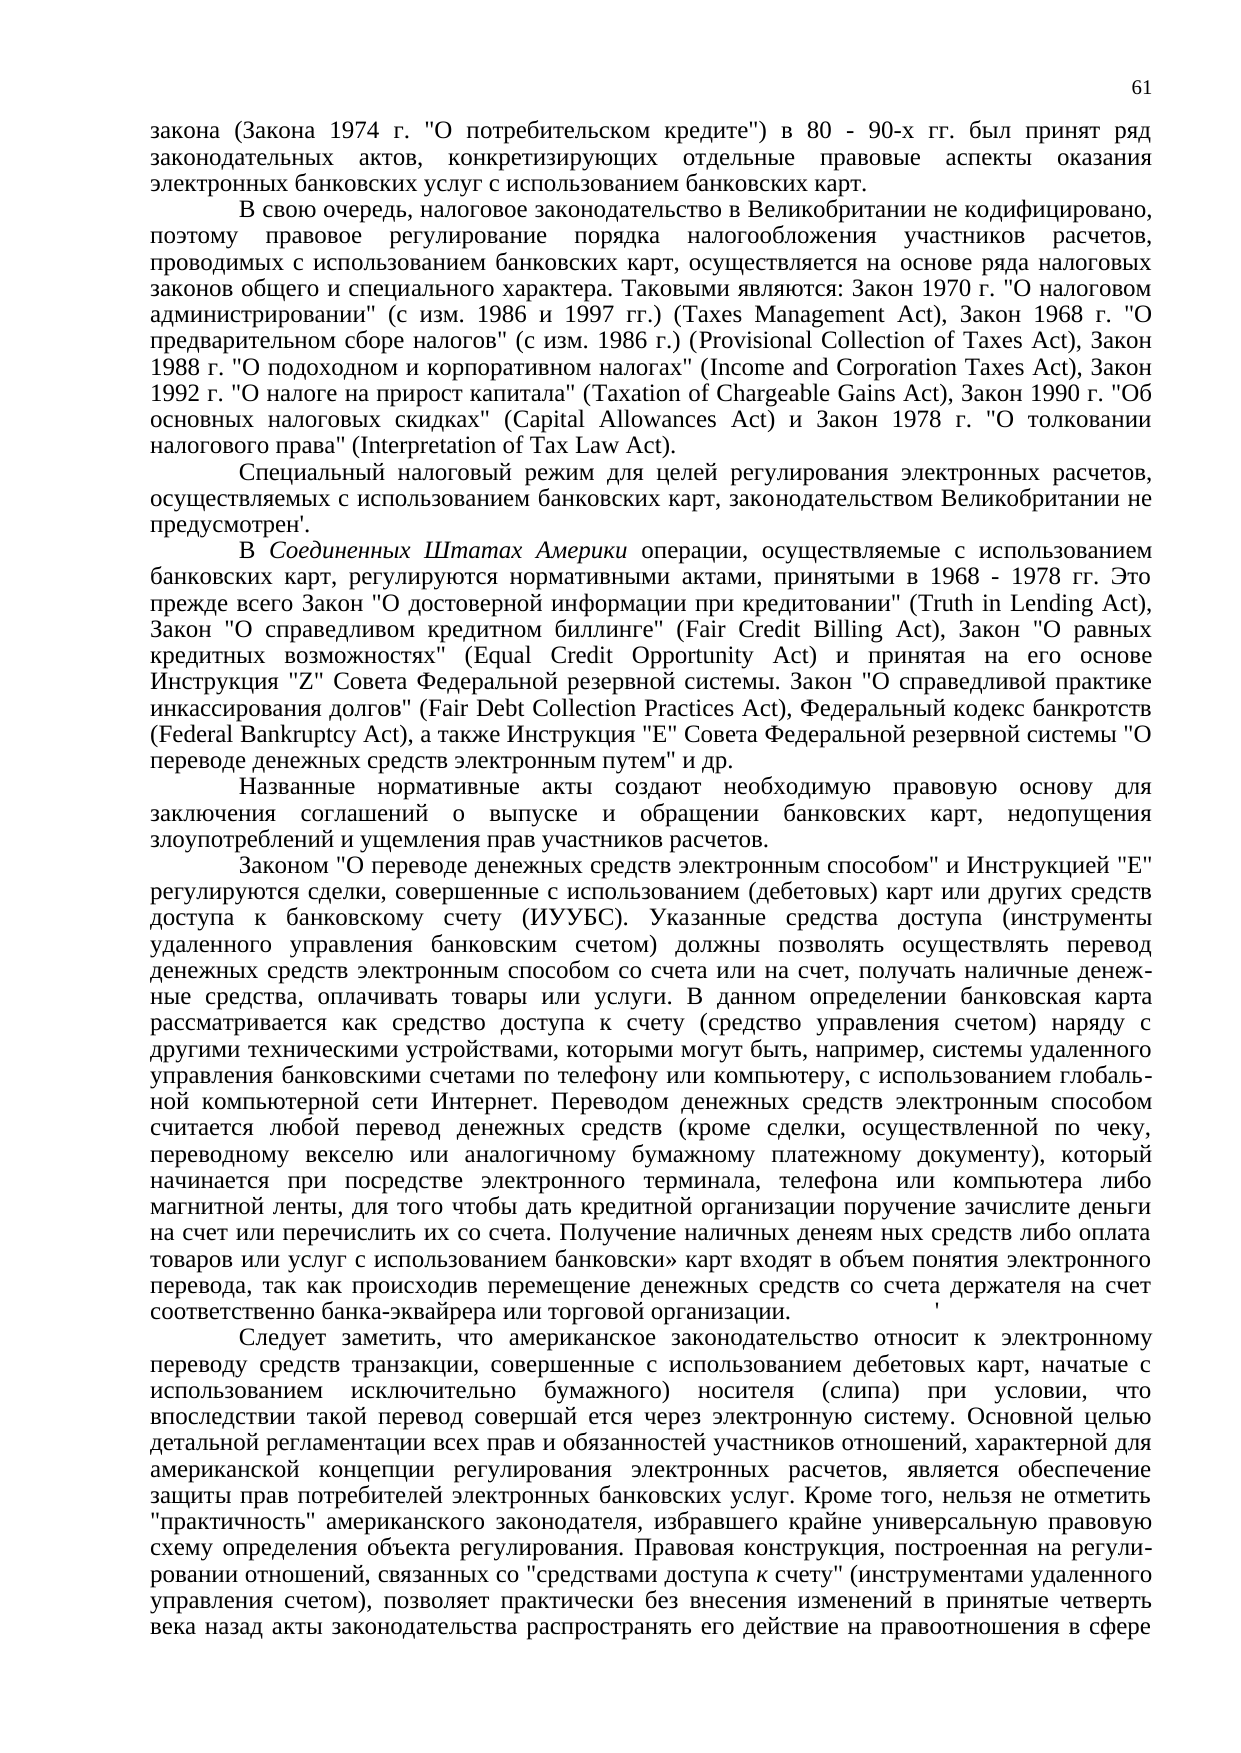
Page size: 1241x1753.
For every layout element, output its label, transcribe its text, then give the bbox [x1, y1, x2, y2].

text В Соединенных Штатах Америки операции, осуществляемые с использованием банковских карт, регулируются нормативными актами, принятыми в 1968 - 1978 гг. Это прежде всего Закон "О достоверной информации при кредитовании" (Truth in Lending Act), Закон "О справедливом кредитном биллинге" (Fair Credit Billing Act), Закон "О равных кредитных возможностях" (Equal Credit Opportunity Act) и принятая на его основе Инструкция "Z" Совета Федеральной резервной системы. Закон "О справедливой практике инкассирования долгов" (Fair Debt Collection Practices Act), Федеральный кодекс банкротств (Federal Bankruptcy Act), а также Инструкция "Е" Совета Федеральной резервной системы "О переводе денежных средств электронным путем" и др. [150, 538, 1152, 774]
text Законом "О переводе денежных средств электронным способом" и Инструкцией "Е" регулируются сделки, совершенные с использованием (дебетовых) карт или других средств доступа к банковскому счету (ИУУБС). Указанные средства доступа (инструменты удаленного управления банковским счетом) должны позволять осуществлять перевод денежных средств электронным способом со счета или на счет, получать наличные денежные средства, оплачивать товары или услуги. В данном определении банковская карта рассматривается как средство доступа к счету (средство управления счетом) наряду с другими техническими устройствами, которыми могут быть, например, системы удаленного управления банковскими счетами по телефону или компьютеру, с использованием глобальной компьютерной сети Интернет. Переводом денежных средств электронным способом считается любой перевод денежных средств (кроме сделки, осуществленной по чеку, переводному векселю или аналогичному бумажному платежному документу), который начинается при посредстве электронного терминала, телефона или компьютера либо магнитной ленты, для того чтобы дать кредитной организации поручение зачислите деньги на счет или перечислить их со счета. Получение наличных денеям ных средств либо оплата товаров или услуг с использованием банковски» карт входят в объем понятия электронного перевода, так как происходив перемещение денежных средств со счета держателя на счет соответственно банка-эквайрера или торговой организации. ' [150, 853, 1152, 1325]
text Названные нормативные акты создают необходимую правовую основу для заключения соглашений о выпуске и обращении банковских карт, недопущения злоупотреблений и ущемления прав участников расчетов. [150, 774, 1152, 853]
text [150, 1325, 1152, 1640]
text В свою очередь, налоговое законодательство в Великобритании не кодифицировано, поэтому правовое регулирование порядка налогообложения участников расчетов, проводимых с использованием банковских карт, осуществляется на основе ряда налоговых законов общего и специального характера. Таковыми являются: Закон 1970 г. "О налоговом администрировании" (с изм. 1986 и 1997 гг.) (Taxes Management Act), Закон 1968 г. "О предварительном сборе налогов" (с изм. 1986 г.) (Provisional Collection of Taxes Act), Закон 1988 г. "О подоходном и корпоративном налогах" (Income and Corporation Taxes Act), Закон 1992 г. "О налоге на прирост капитала" (Taxation of Chargeable Gains Act), Закон 1990 г. "Об основных налоговых скидках" (Capital Allowances Act) и Закон 1978 г. "О толковании налогового права" (Interpretation of Tax Law Act). [150, 197, 1152, 459]
text Специальный налоговый режим для целей регулирования электронных расчетов, осуществляемых с использованием банковских карт, законодательством Великобритании не предусмотрен'. [150, 459, 1152, 538]
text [150, 118, 1152, 197]
